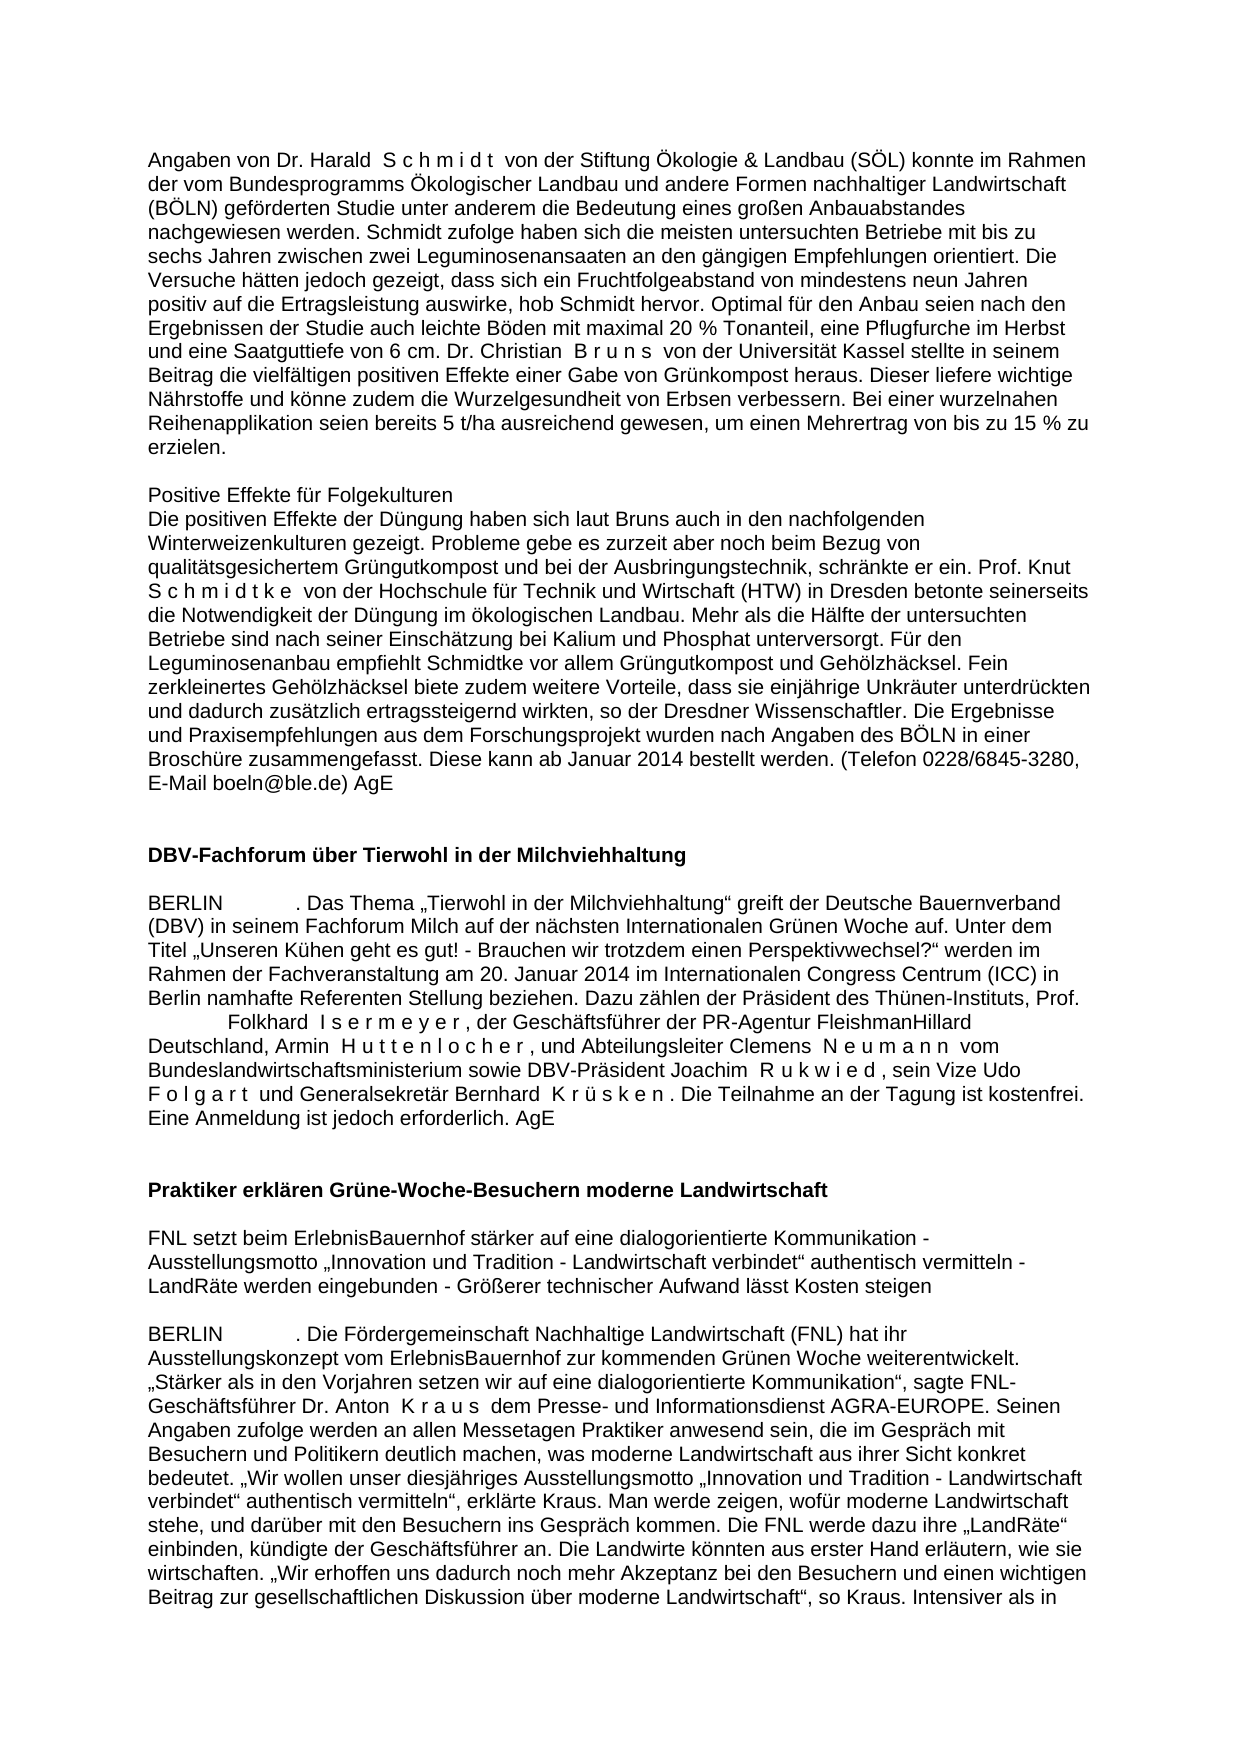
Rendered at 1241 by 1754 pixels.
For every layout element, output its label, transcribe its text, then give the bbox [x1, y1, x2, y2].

text Praktiker erklären Grüne-Woche-Besuchern moderne Landwirtschaft [148, 1178, 1093, 1202]
text Die positiven Effekte der Düngung haben sich laut Bruns auch in den nachfolgenden Winterweizenkulturen gezeigt. Probleme gebe es zurzeit aber noch beim Bezug von qualitätsgesichertem Grüngutkompost und bei der Ausbringungstechnik, schränkte er ein. Prof. Knut S c h m i d t k e von der Hochschule für Technik und Wirtschaft (HTW) in Dresden betonte seinerseits die Notwendigkeit der Düngung im ökologischen Landbau. Mehr als die Hälfte der untersuchten Betriebe sind nach seiner Einschätzung bei Kalium und Phosphat unterversorgt. Für den Leguminosenanbau empfiehlt Schmidtke vor allem Grüngutkompost und Gehölzhäcksel. Fein zerkleinertes Gehölzhäcksel biete zudem weitere Vorteile, dass sie einjährige Unkräuter unterdrückten und dadurch zusätzlich ertragssteigernd wirkten, so der Dresdner Wissenschaftler. Die Ergebnisse und Praxisempfehlungen aus dem Forschungsprojekt wurden nach Angaben des BÖLN in einer Broschüre zusammengefasst. Diese kann ab Januar 2014 bestellt werden. (Telefon 0228/6845-3280, E-Mail boeln@ble.de) AgE [148, 507, 1093, 794]
text Positive Effekte für Folgekulturen [148, 483, 1093, 507]
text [148, 1322, 1093, 1609]
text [148, 148, 1093, 459]
text BERLIN . Das Thema „Tierwohl in der Milchviehhaltung“ greift der Deutsche Bauernverband (DBV) in seinem Fachforum Milch auf der nächsten Internationalen Grünen Woche auf. Unter dem Titel „Unseren Kühen geht es gut! - Brauchen wir trotzdem einen Perspektivwechsel?“ werden im Rahmen der Fachveranstaltung am 20. Januar 2014 im Internationalen Congress Centrum (ICC) in Berlin namhafte Referenten Stellung beziehen. Dazu zählen der Präsident des Thünen-Instituts, Prof. Folkhard I s e r m e y e r , der Geschäftsführer der PR-Agentur FleishmanHillard Deutschland, Armin H u t t e n l o c h e r , und Abteilungsleiter Clemens N e u m a n n vom Bundeslandwirtschaftsministerium sowie DBV-Präsident Joachim R u k w i e d , sein Vize Udo F o l g a r t und Generalsekretär Bernhard K r ü s k e n . Die Teilnahme an der Tagung ist kostenfrei. Eine Anmeldung ist jedoch erforderlich. AgE [148, 890, 1093, 1130]
text DBV-Fachforum über Tierwohl in der Milchviehhaltung [148, 842, 1093, 866]
text FNL setzt beim ErlebnisBauernhof stärker auf eine dialogorientierte Kommunikation - Ausstellungsmotto „Innovation und Tradition - Landwirtschaft verbindet“ authentisch vermitteln - LandRäte werden eingebunden - Größerer technischer Aufwand lässt Kosten steigen [148, 1226, 1093, 1298]
